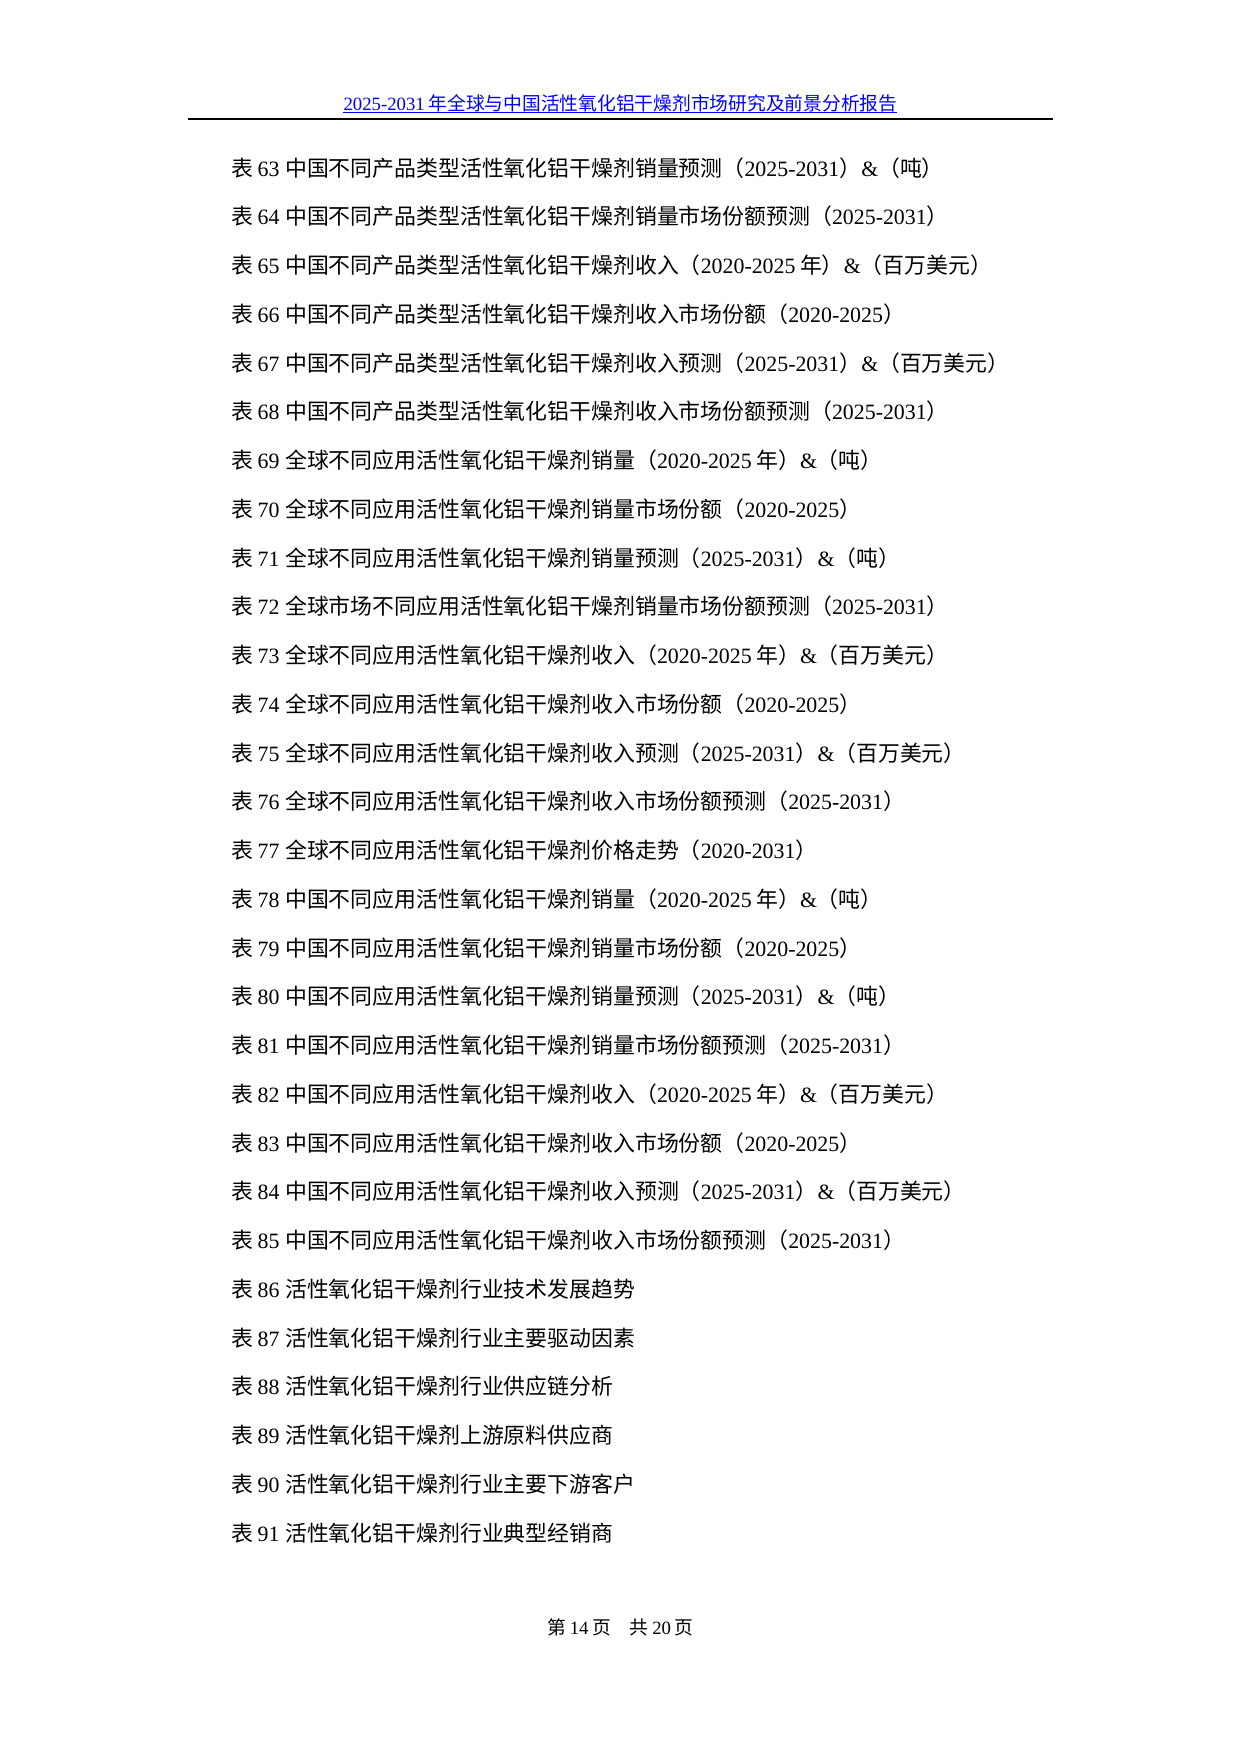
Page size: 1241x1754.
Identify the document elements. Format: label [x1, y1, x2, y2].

text [187, 150, 1053, 1548]
